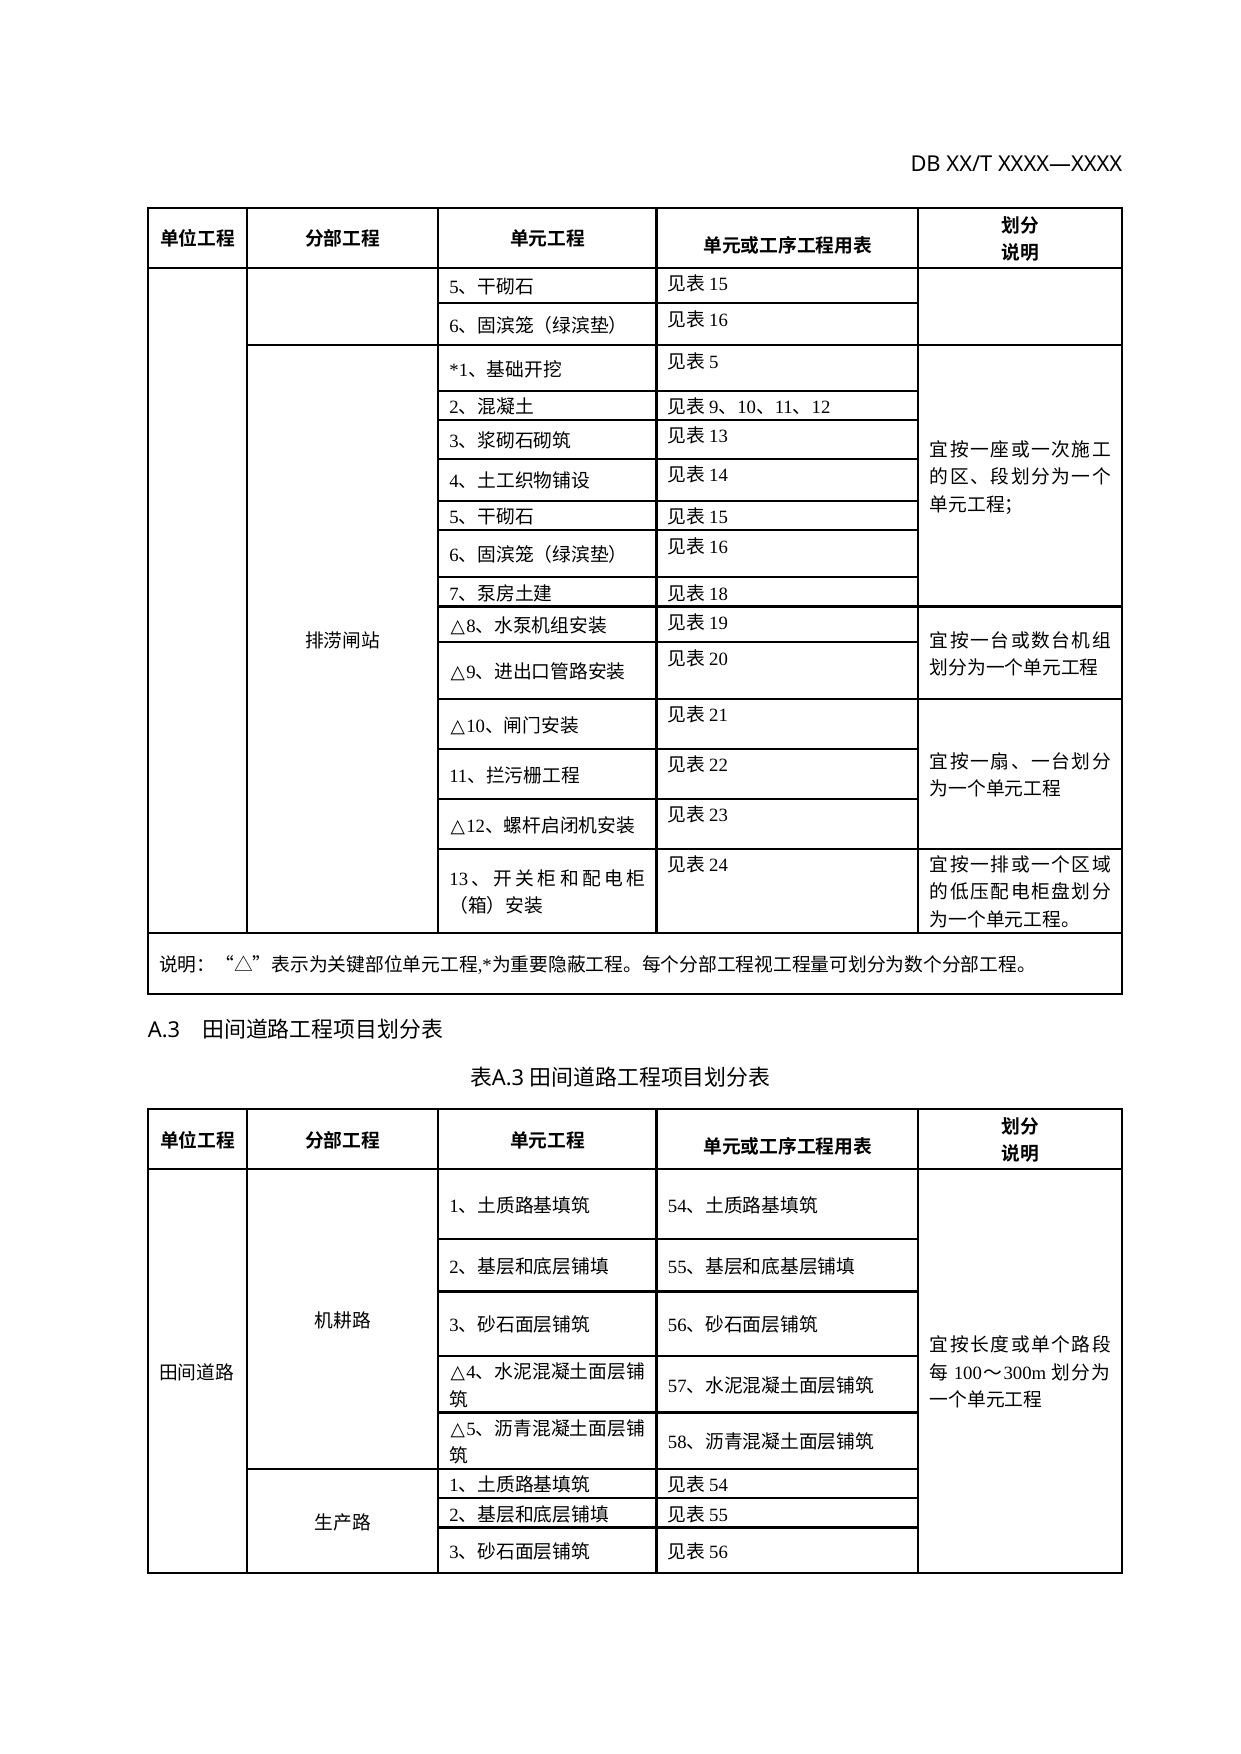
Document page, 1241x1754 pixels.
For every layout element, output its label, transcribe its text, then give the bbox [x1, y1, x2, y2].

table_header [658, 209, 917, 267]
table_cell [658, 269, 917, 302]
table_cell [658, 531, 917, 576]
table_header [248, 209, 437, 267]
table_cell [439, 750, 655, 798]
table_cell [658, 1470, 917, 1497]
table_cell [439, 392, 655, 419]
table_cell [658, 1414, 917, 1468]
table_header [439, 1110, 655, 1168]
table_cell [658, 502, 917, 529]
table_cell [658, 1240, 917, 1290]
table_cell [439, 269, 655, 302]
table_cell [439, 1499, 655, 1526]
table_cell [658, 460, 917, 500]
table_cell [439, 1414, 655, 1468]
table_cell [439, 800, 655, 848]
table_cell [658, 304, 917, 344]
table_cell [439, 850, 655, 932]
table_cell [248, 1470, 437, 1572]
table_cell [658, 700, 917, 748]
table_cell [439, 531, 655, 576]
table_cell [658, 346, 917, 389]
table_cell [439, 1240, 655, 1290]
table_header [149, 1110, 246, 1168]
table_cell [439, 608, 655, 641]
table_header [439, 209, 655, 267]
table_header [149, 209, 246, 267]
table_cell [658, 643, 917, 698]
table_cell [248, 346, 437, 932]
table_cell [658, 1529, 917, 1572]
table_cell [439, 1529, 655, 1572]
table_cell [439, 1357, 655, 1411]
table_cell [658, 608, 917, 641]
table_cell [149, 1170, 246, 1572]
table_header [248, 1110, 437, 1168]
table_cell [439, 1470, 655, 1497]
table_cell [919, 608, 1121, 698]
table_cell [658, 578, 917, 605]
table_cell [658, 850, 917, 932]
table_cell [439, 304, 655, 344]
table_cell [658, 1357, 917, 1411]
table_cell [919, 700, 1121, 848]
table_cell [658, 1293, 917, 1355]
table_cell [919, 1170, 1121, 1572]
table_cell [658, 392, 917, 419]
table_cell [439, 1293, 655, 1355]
text 田间道路工程项目划分表 [148, 1060, 1122, 1092]
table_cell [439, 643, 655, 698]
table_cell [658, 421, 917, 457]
text 田间道路工程项目划分表 [148, 1011, 1122, 1044]
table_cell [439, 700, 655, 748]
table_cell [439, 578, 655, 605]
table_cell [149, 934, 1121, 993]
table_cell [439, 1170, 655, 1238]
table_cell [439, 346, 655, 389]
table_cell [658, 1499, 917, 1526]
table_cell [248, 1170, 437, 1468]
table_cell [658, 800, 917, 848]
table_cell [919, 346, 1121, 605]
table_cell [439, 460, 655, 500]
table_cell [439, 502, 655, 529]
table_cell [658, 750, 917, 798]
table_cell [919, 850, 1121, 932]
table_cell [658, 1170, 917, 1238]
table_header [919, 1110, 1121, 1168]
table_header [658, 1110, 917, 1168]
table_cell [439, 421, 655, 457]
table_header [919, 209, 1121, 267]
